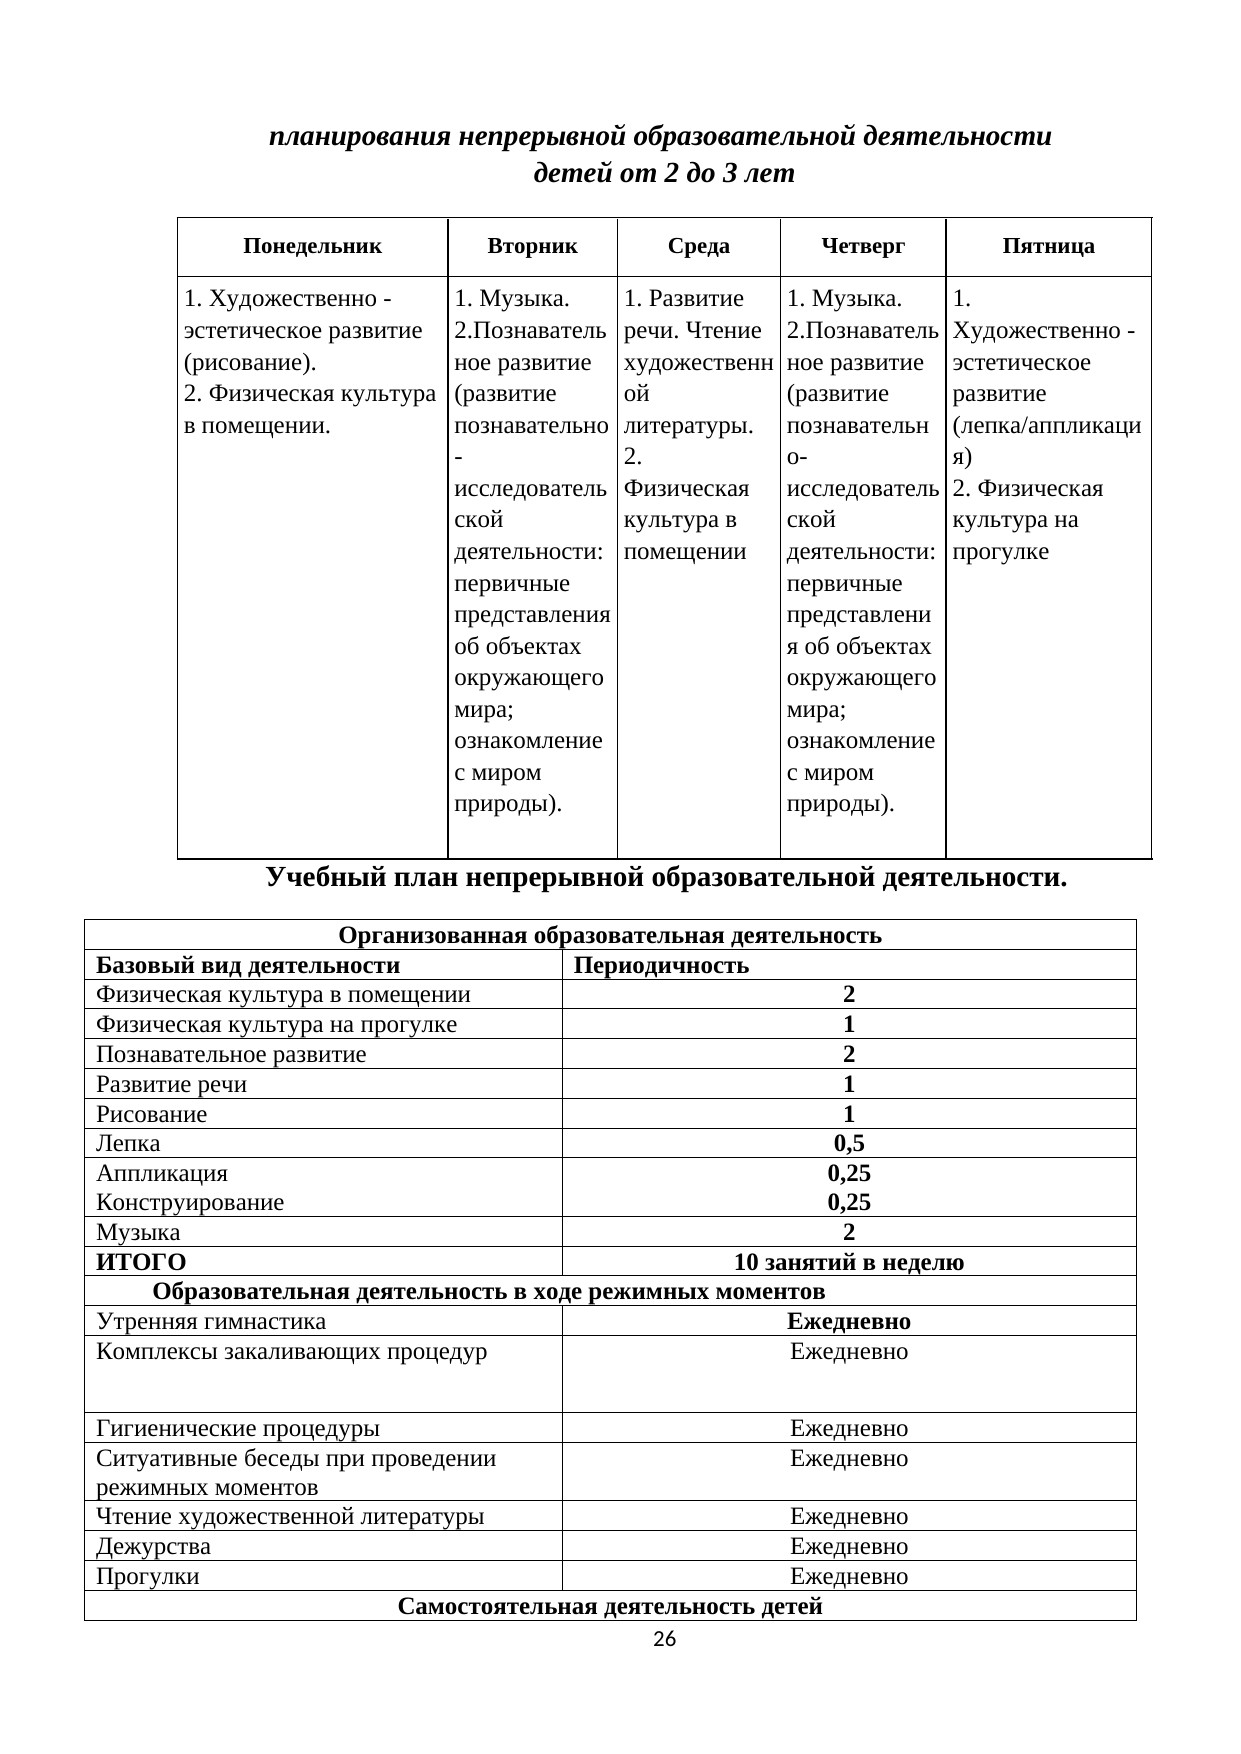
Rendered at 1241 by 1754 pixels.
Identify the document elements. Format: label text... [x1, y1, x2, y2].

table_cell Лепка [85, 1129, 562, 1157]
table_cell Ежедневно [563, 1531, 1136, 1560]
table_cell Комплексы закаливающих процедур [85, 1336, 562, 1412]
table_cell Аппликация Конструирование [85, 1158, 562, 1216]
table_cell 10 занятий в неделю [563, 1247, 1136, 1275]
table_cell Чтение художественной литературы [85, 1501, 562, 1530]
table_header Понедельник [178, 218, 448, 276]
table_cell ИТОГО [85, 1247, 562, 1275]
table_cell 2 [563, 1217, 1136, 1246]
table_cell 0,5 [563, 1129, 1136, 1157]
table_cell Гигиенические процедуры [85, 1413, 562, 1442]
table_cell Самостоятельная деятельность детей [85, 1591, 1136, 1619]
table_cell 2 [563, 980, 1136, 1008]
table_cell Ежедневно [563, 1443, 1136, 1500]
table_header Среда [618, 218, 780, 276]
table_cell Ежедневно [563, 1306, 1136, 1335]
table_cell Ежедневно [563, 1413, 1136, 1442]
table_cell 1 [563, 1099, 1136, 1127]
table_header Четверг [781, 218, 946, 276]
table_cell Физическая культура на прогулке [85, 1009, 562, 1038]
table_cell Образовательная деятельность в ходе режимных моментов [85, 1276, 1136, 1305]
table_cell 1. Музыка. 2.Познавательное развитие (развитие познавательно-исследовательской деятельности: первичные представления об объектах окружающего мира; ознакомление с миром природы). [449, 277, 617, 858]
table_cell Прогулки [85, 1561, 562, 1590]
table_cell 1. Художественно -эстетическое развитие (рисование). 2. Физическая культура в помещении. [178, 277, 447, 858]
table_cell Периодичность [563, 950, 1136, 978]
table_cell Рисование [85, 1099, 562, 1127]
table_cell Утренняя гимнастика [85, 1306, 562, 1335]
table_header Пятница [947, 218, 1151, 276]
table_cell Ежедневно [563, 1501, 1136, 1530]
table_cell Ежедневно [563, 1561, 1136, 1590]
table_cell 1 [563, 1069, 1136, 1098]
table_cell 0,25 0,25 [563, 1158, 1136, 1216]
table_cell Ежедневно [563, 1336, 1136, 1412]
table_cell Музыка [85, 1217, 562, 1246]
table_cell Физическая культура в помещении [85, 980, 562, 1008]
table_cell Познавательное развитие [85, 1039, 562, 1068]
table_cell 2 [563, 1039, 1136, 1068]
table_header Организованная образовательная деятельность [85, 920, 1136, 949]
text Учебный план непрерывной образовательной деятельности. [177, 860, 1152, 893]
table_cell Дежурства [85, 1531, 562, 1560]
table_cell 1. Музыка. 2.Познавательное развитие (развитие познавательно-исследовательской деятельности: первичные представления об объектах окружающего мира; ознакомление с миром природы). [781, 277, 945, 858]
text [177, 118, 1152, 188]
table_cell 1. Развитие речи. Чтение художественной литературы. 2. Физическая культура в помещении [618, 277, 780, 858]
table_cell Ситуативные беседы при проведении режимных моментов [85, 1443, 562, 1500]
table_header Вторник [449, 218, 617, 276]
table_cell 1 [563, 1009, 1136, 1038]
table_cell 1. Художественно -эстетическое развитие (лепка/аппликация) 2. Физическая культура на прогулке [947, 277, 1151, 858]
table_cell Базовый вид деятельности [85, 950, 562, 978]
table_cell Развитие речи [85, 1069, 562, 1098]
